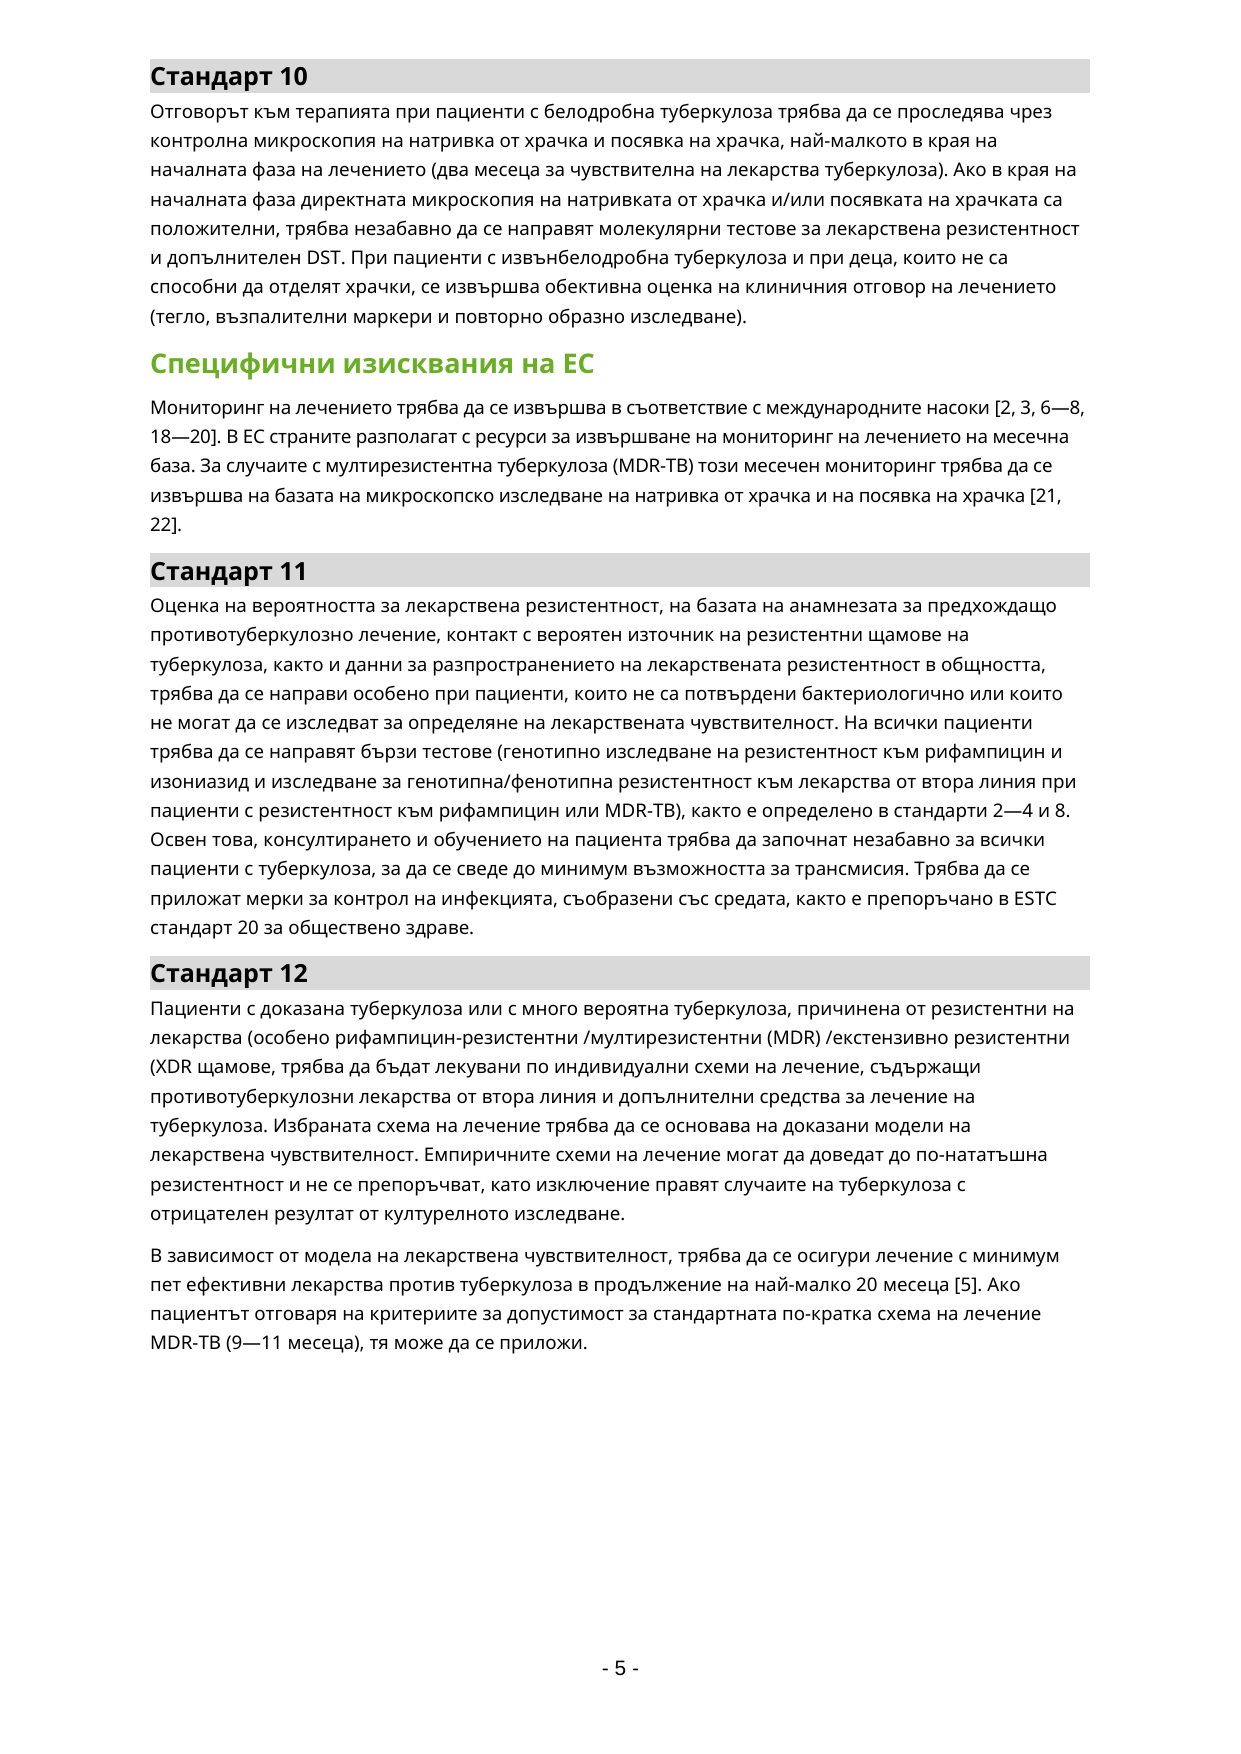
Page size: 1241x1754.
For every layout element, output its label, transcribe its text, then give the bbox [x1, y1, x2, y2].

text Стандарт 12 [308, 956, 1090, 990]
text Оценка на вероятността за лекарствена резистентност, на базата на анамнезата за предхождащо противотуберкулозно лечение, контакт с вероятен източник на резистентни щамове на туберкулоза, както и данни за разпространението на лекарствената резистентност в общността, трябва да се направи особено при пациенти, които не са потвърдени бактериологично или които не могат да се изследват за определяне на лекарствената чувствителност. На всички пациенти трябва да се направят бързи тестове (генотипно изследване на резистентност към рифампицин и изониазид и изследване за генотипна/фенотипна резистентност към лекарства от втора линия при пациенти с резистентност към рифампицин или MDR-TB), както е определено в стандарти 2—4 и 8. Освен това, консултирането и обучението на пациента трябва да започнат незабавно за всички пациенти с туберкулоза, за да се сведе до минимум възможността за трансмисия. Трябва да се приложат мерки за контрол на инфекцията, съобразени със средата, както е препоръчано в ESTC стандарт 20 за обществено здраве. [150, 592, 1090, 940]
text Стандарт 11 [308, 553, 1090, 587]
text Мониторинг на лечението трябва да се извършва в съответствие с международните насоки [2, 3, 6—8, 18—20]. В ЕС страните разполагат с ресурси за извършване на мониторинг на лечението на месечна база. За случаите с мултирезистентна туберкулоза (MDR-TB) този месечен мониторинг трябва да се извършва на базата на микроскопско изследване на натривка от храчка и на посявка на храчка [21, 22]. [150, 394, 1090, 537]
text В зависимост от модела на лекарствена чувствителност, трябва да се осигури лечение с минимум пет ефективни лекарства против туберкулоза в продължение на най-малко 20 месеца [5]. Ако пациентът отговаря на критериите за допустимост за стандартната по-кратка схема на лечение MDR-TB (9—11 месеца), тя може да се приложи. [150, 1242, 1090, 1355]
text Отговорът към терапията при пациенти с белодробна туберкулоза трябва да се проследява чрез контролна микроскопия на натривка от храчка и посявка на храчка, най-малкото в края на началната фаза на лечението (два месеца за чувствителна на лекарства туберкулоза). Ако в края на началната фаза директната микроскопия на натривката от храчка и/или посявката на храчката са положителни, трябва незабавно да се направят молекулярни тестове за лекарствена резистентност и допълнителен DST. При пациенти с извънбелодробна туберкулоза и при деца, които не са способни да отделят храчки, се извършва обективна оценка на клиничния отговор на лечението (тегло, възпалителни маркери и повторно образно изследване). [150, 98, 1090, 329]
title Специфични изисквания на ЕС [150, 345, 1090, 382]
text Стандарт 10 [150, 59, 1090, 93]
text Пациенти с доказана туберкулоза или с много вероятна туберкулоза, причинена от резистентни на лекарства (особено рифампицин-резистентни /мултирезистентни (MDR) /екстензивно резистентни (XDR щамове, трябва да бъдат лекувани по индивидуални схеми на лечение, съдържащи противотуберкулозни лекарства от втора линия и допълнителни средства за лечение на туберкулоза. Избраната схема на лечение трябва да се основава на доказани модели на лекарствена чувствителност. Емпиричните схеми на лечение могат да доведат до по-нататъшна резистентност и не се препоръчват, като изключение правят случаите на туберкулоза с отрицателен резултат от културелното изследване. [150, 995, 1090, 1226]
